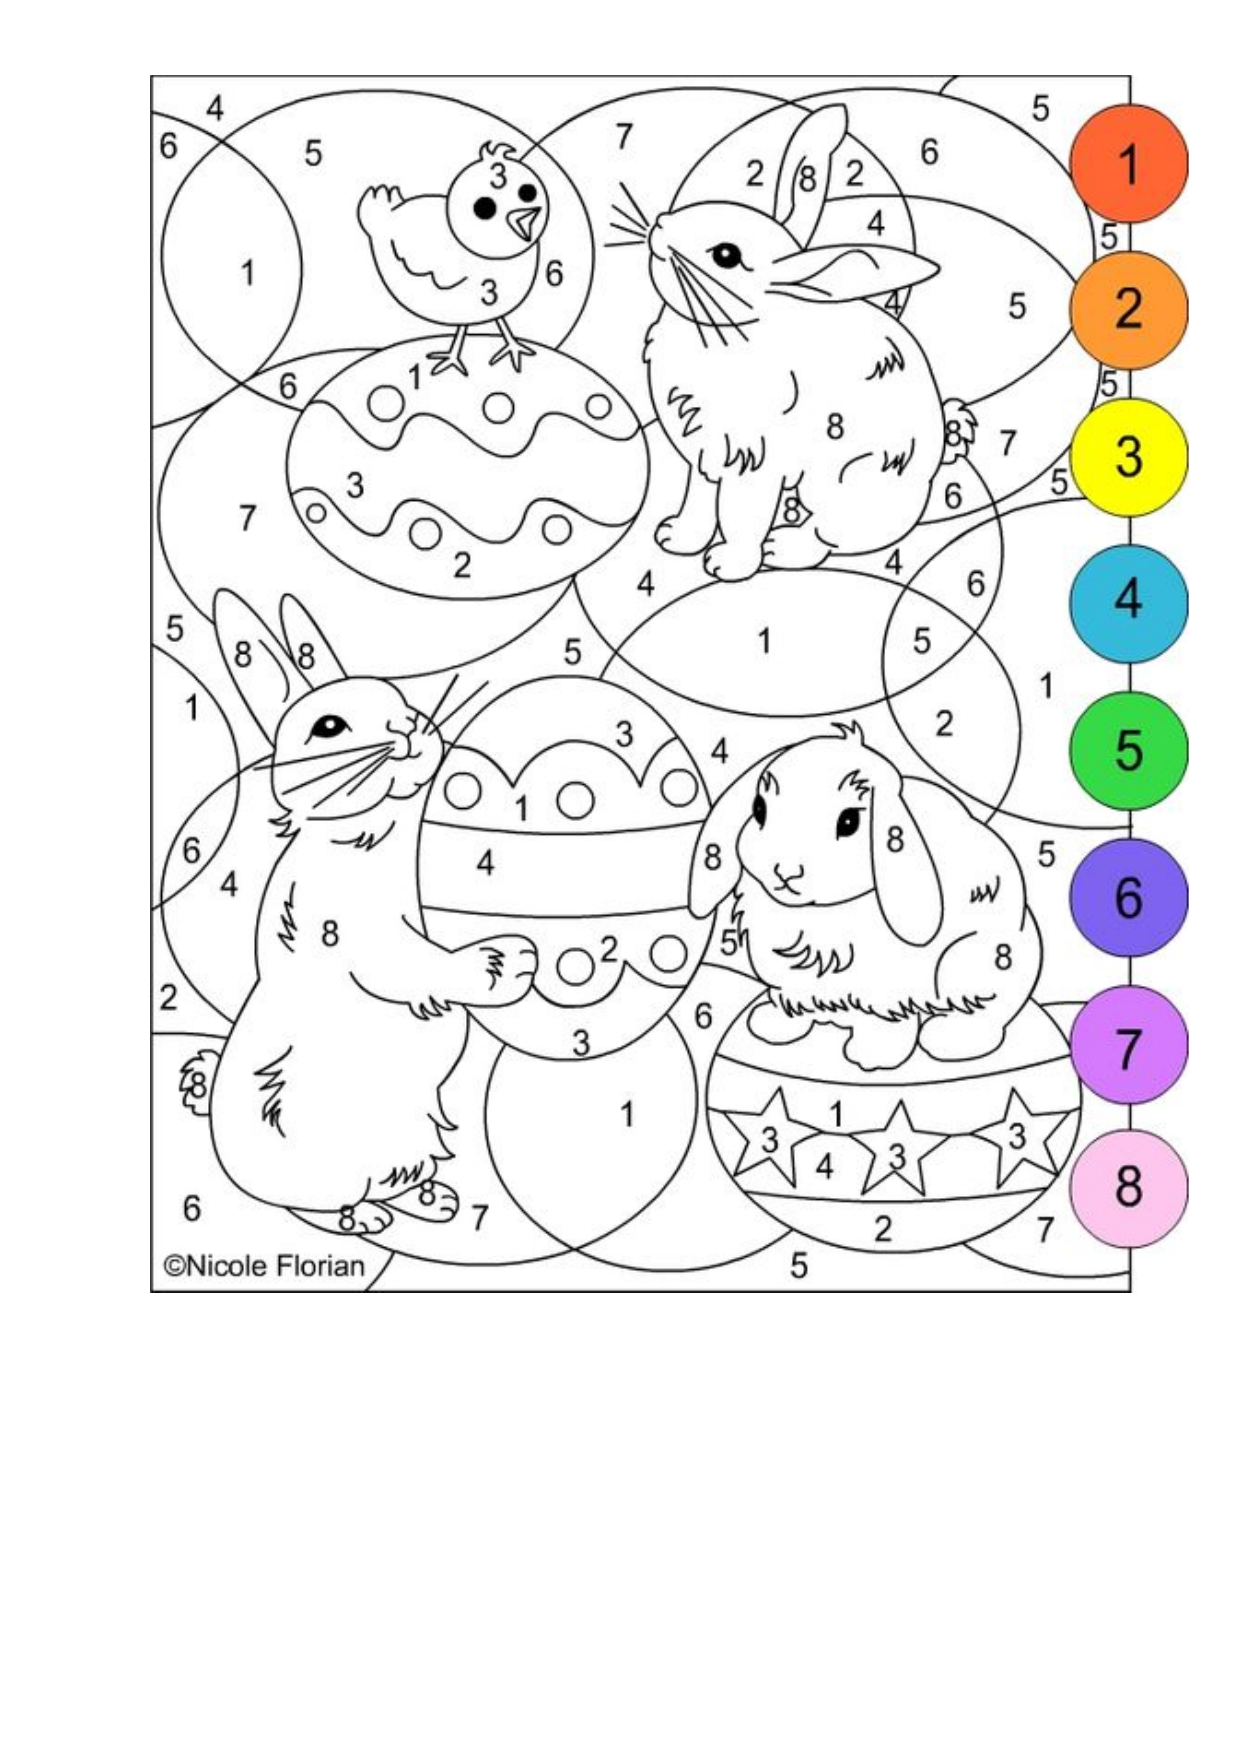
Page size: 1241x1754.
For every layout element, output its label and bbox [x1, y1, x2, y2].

picture [150, 75, 1189, 1293]
